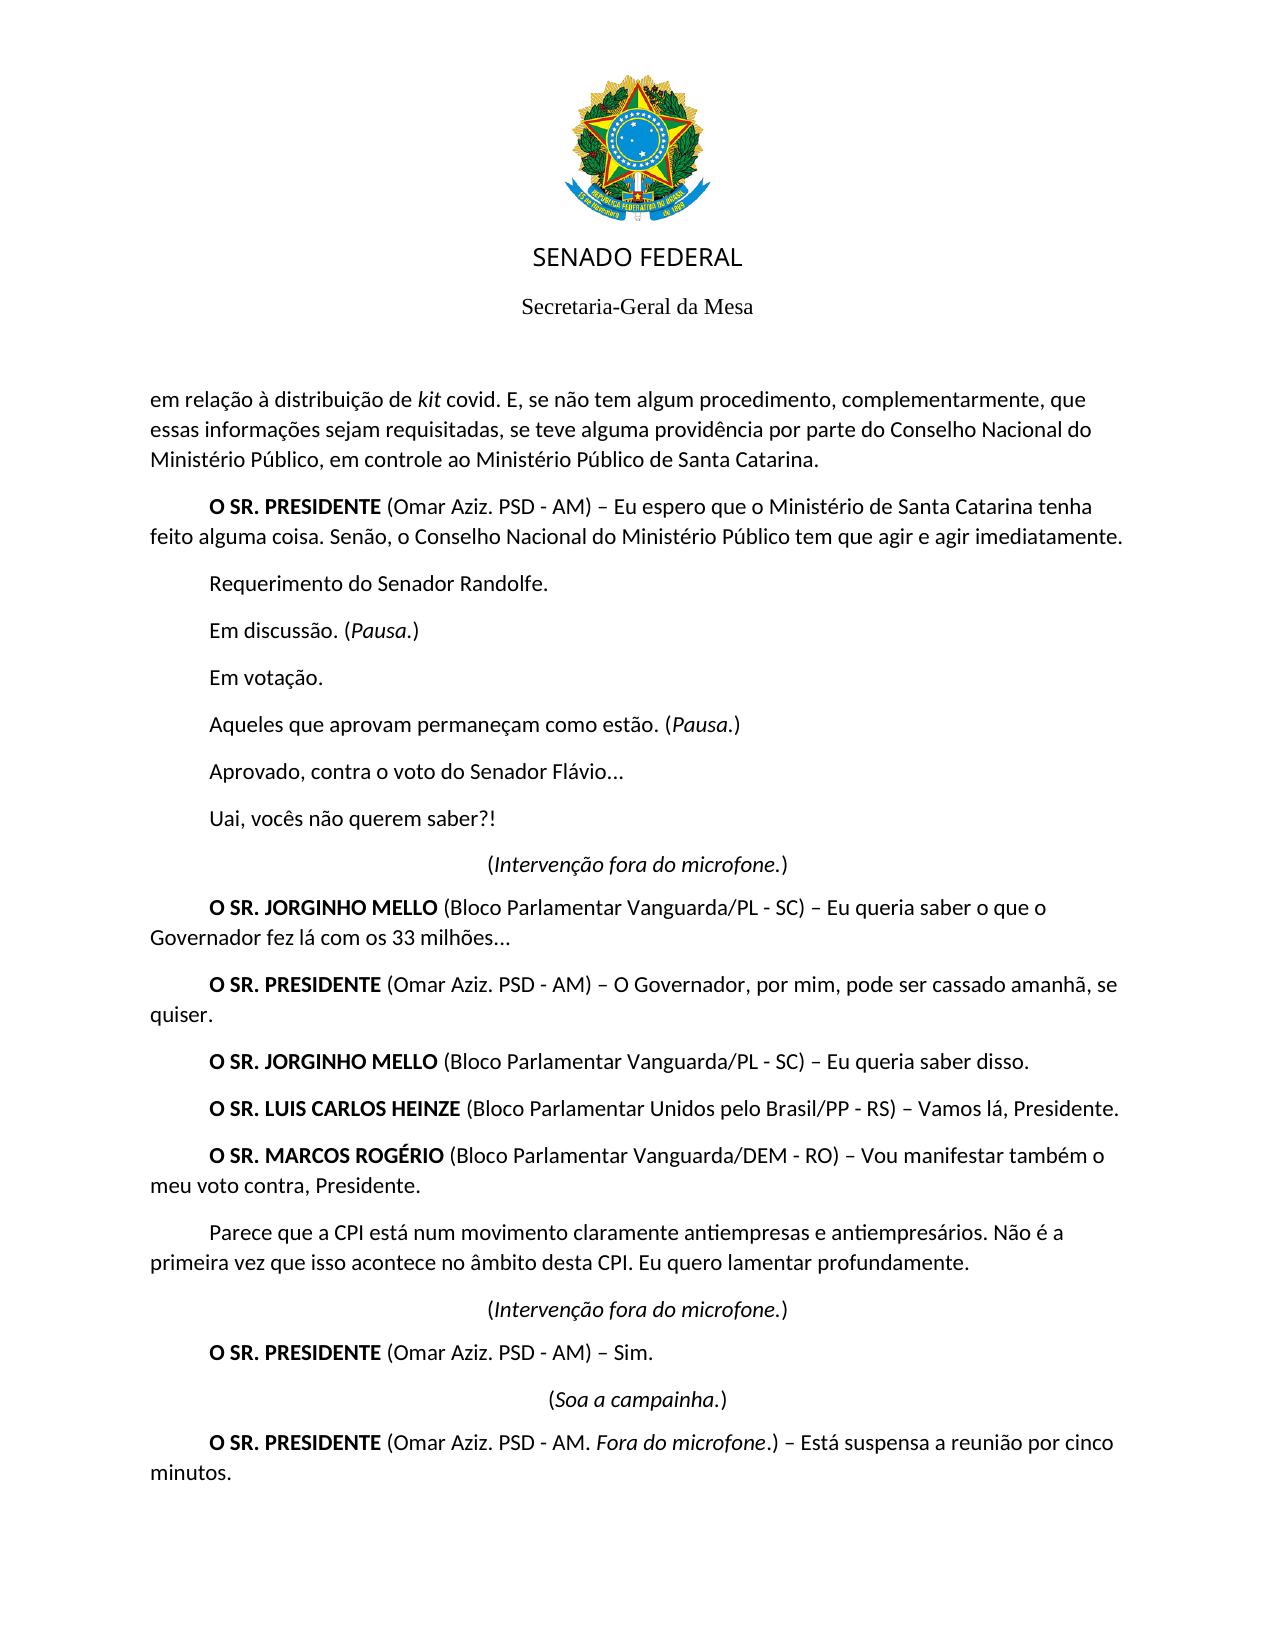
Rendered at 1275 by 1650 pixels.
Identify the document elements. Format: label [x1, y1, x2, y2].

picture [564, 75, 711, 221]
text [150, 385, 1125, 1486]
